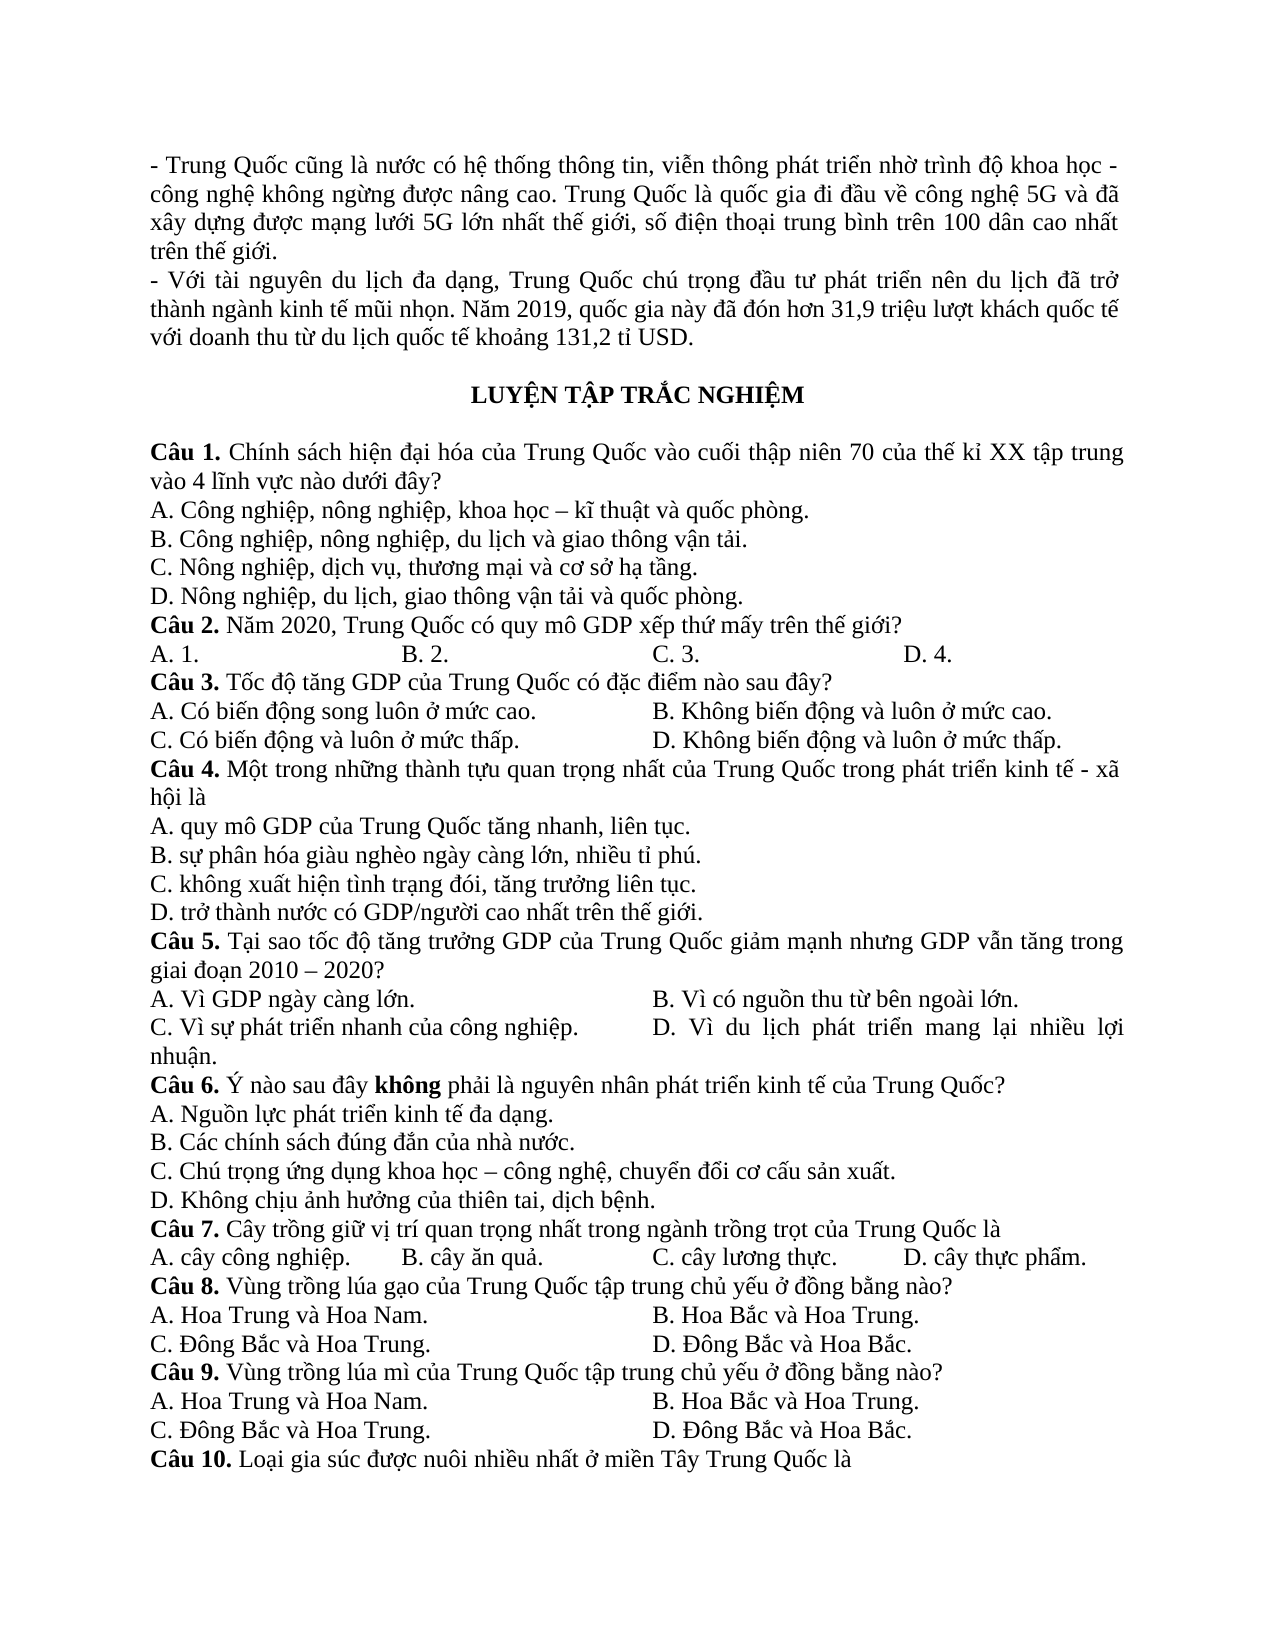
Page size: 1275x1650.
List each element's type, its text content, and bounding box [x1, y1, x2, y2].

text Câu 4. Một trong những thành tựu quan trọng nhất của Trung Quốc trong phát triển kinh tế - xã hội là [150, 754, 1120, 811]
text A. Có biến động song luôn ở mức cao. B. Không biến động và luôn ở mức cao. [150, 696, 1125, 725]
text C. Nông nghiệp, dịch vụ, thương mại và cơ sở hạ tầng. [150, 552, 1125, 581]
text A. Hoa Trung và Hoa Nam. B. Hoa Bắc và Hoa Trung. [150, 1300, 1120, 1329]
text D. trở thành nước có GDP/người cao nhất trên thế giới. [150, 897, 1120, 926]
text Câu 3. Tốc độ tăng GDP của Trung Quốc có đặc điểm nào sau đây? [150, 667, 1125, 696]
text C. Chú trọng ứng dụng khoa học – công nghệ, chuyển đổi cơ cấu sản xuất. [150, 1156, 1125, 1185]
text C. Đông Bắc và Hoa Trung. D. Đông Bắc và Hoa Bắc. [150, 1329, 1120, 1357]
text - Trung Quốc cũng là nước có hệ thống thông tin, viễn thông phát triển nhờ trình độ khoa học - công nghệ không ngừng được nâng cao. Trung Quốc là quốc gia đi đầu về công nghệ 5G và đã xây dựng được mạng lưới 5G lớn nhất thế giới, số điện thoại trung bình trên 100 dân cao nhất trên thế giới. [150, 150, 1120, 265]
text A. Vì GDP ngày càng lớn. B. Vì có nguồn thu từ bên ngoài lớn. [150, 984, 1125, 1012]
text Câu 6. Ý nào sau đây không phải là nguyên nhân phát triển kinh tế của Trung Quốc? [150, 1070, 1125, 1099]
text Câu 9. Vùng trồng lúa mì của Trung Quốc tập trung chủ yếu ở đồng bằng nào? [150, 1357, 1120, 1386]
text C. không xuất hiện tình trạng đói, tăng trưởng liên tục. [150, 869, 1120, 897]
text Câu 2. Năm 2020, Trung Quốc có quy mô GDP xếp thứ mấy trên thế giới? [150, 610, 1125, 639]
text A. cây công nghiệp. B. cây ăn quả. C. cây lương thực. D. cây thực phẩm. [150, 1242, 1125, 1271]
text C. Vì sự phát triển nhanh của công nghiệp. D. Vì du lịch phát triển mang lại nhiều lợi nhuận. [150, 1012, 1125, 1070]
text - Với tài nguyên du lịch đa dạng, Trung Quốc chú trọng đầu tư phát triển nên du lịch đã trở thành ngành kinh tế mũi nhọn. Năm 2019, quốc gia này đã đón hơn 31,9 triệu lượt khách quốc tế với doanh thu từ du lịch quốc tế khoảng 131,2 tỉ USD. [150, 265, 1120, 351]
text A. Hoa Trung và Hoa Nam. B. Hoa Bắc và Hoa Trung. [150, 1386, 1120, 1415]
text A. quy mô GDP của Trung Quốc tăng nhanh, liên tục. [150, 811, 1120, 840]
text Câu 1. Chính sách hiện đại hóa của Trung Quốc vào cuối thập niên 70 của thế kỉ XX tập trung vào 4 lĩnh vực nào dưới đây? [150, 437, 1125, 495]
text Câu 8. Vùng trồng lúa gạo của Trung Quốc tập trung chủ yếu ở đồng bằng nào? [150, 1271, 1120, 1300]
text A. Công nghiệp, nông nghiệp, khoa học – kĩ thuật và quốc phòng. [150, 495, 1125, 524]
text B. sự phân hóa giàu nghèo ngày càng lớn, nhiều tỉ phú. [150, 840, 1120, 869]
text D. Không chịu ảnh hưởng của thiên tai, dịch bệnh. [150, 1185, 1125, 1214]
text LUYỆN TẬP TRẮC NGHIỆM [155, 380, 1120, 409]
text B. Các chính sách đúng đắn của nhà nước. [150, 1127, 1125, 1156]
list Câu 10. Loại gia súc được nuôi nhiều nhất ở miền Tây Trung Quốc là [150, 1444, 1125, 1472]
text C. Đông Bắc và Hoa Trung. D. Đông Bắc và Hoa Bắc. [150, 1415, 1120, 1444]
text Câu 7. Cây trồng giữ vị trí quan trọng nhất trong ngành trồng trọt của Trung Quốc là [150, 1214, 1125, 1242]
text B. Công nghiệp, nông nghiệp, du lịch và giao thông vận tải. [150, 524, 1125, 552]
text A. Nguồn lực phát triển kinh tế đa dạng. [150, 1099, 1125, 1127]
text Câu 5. Tại sao tốc độ tăng trưởng GDP của Trung Quốc giảm mạnh nhưng GDP vẫn tăng trong giai đoạn 2010 – 2020? [150, 926, 1125, 984]
text D. Nông nghiệp, du lịch, giao thông vận tải và quốc phòng. [150, 581, 1125, 610]
text A. 1. B. 2. C. 3. D. 4. [150, 639, 1125, 667]
text C. Có biến động và luôn ở mức thấp. D. Không biến động và luôn ở mức thấp. [150, 725, 1125, 754]
